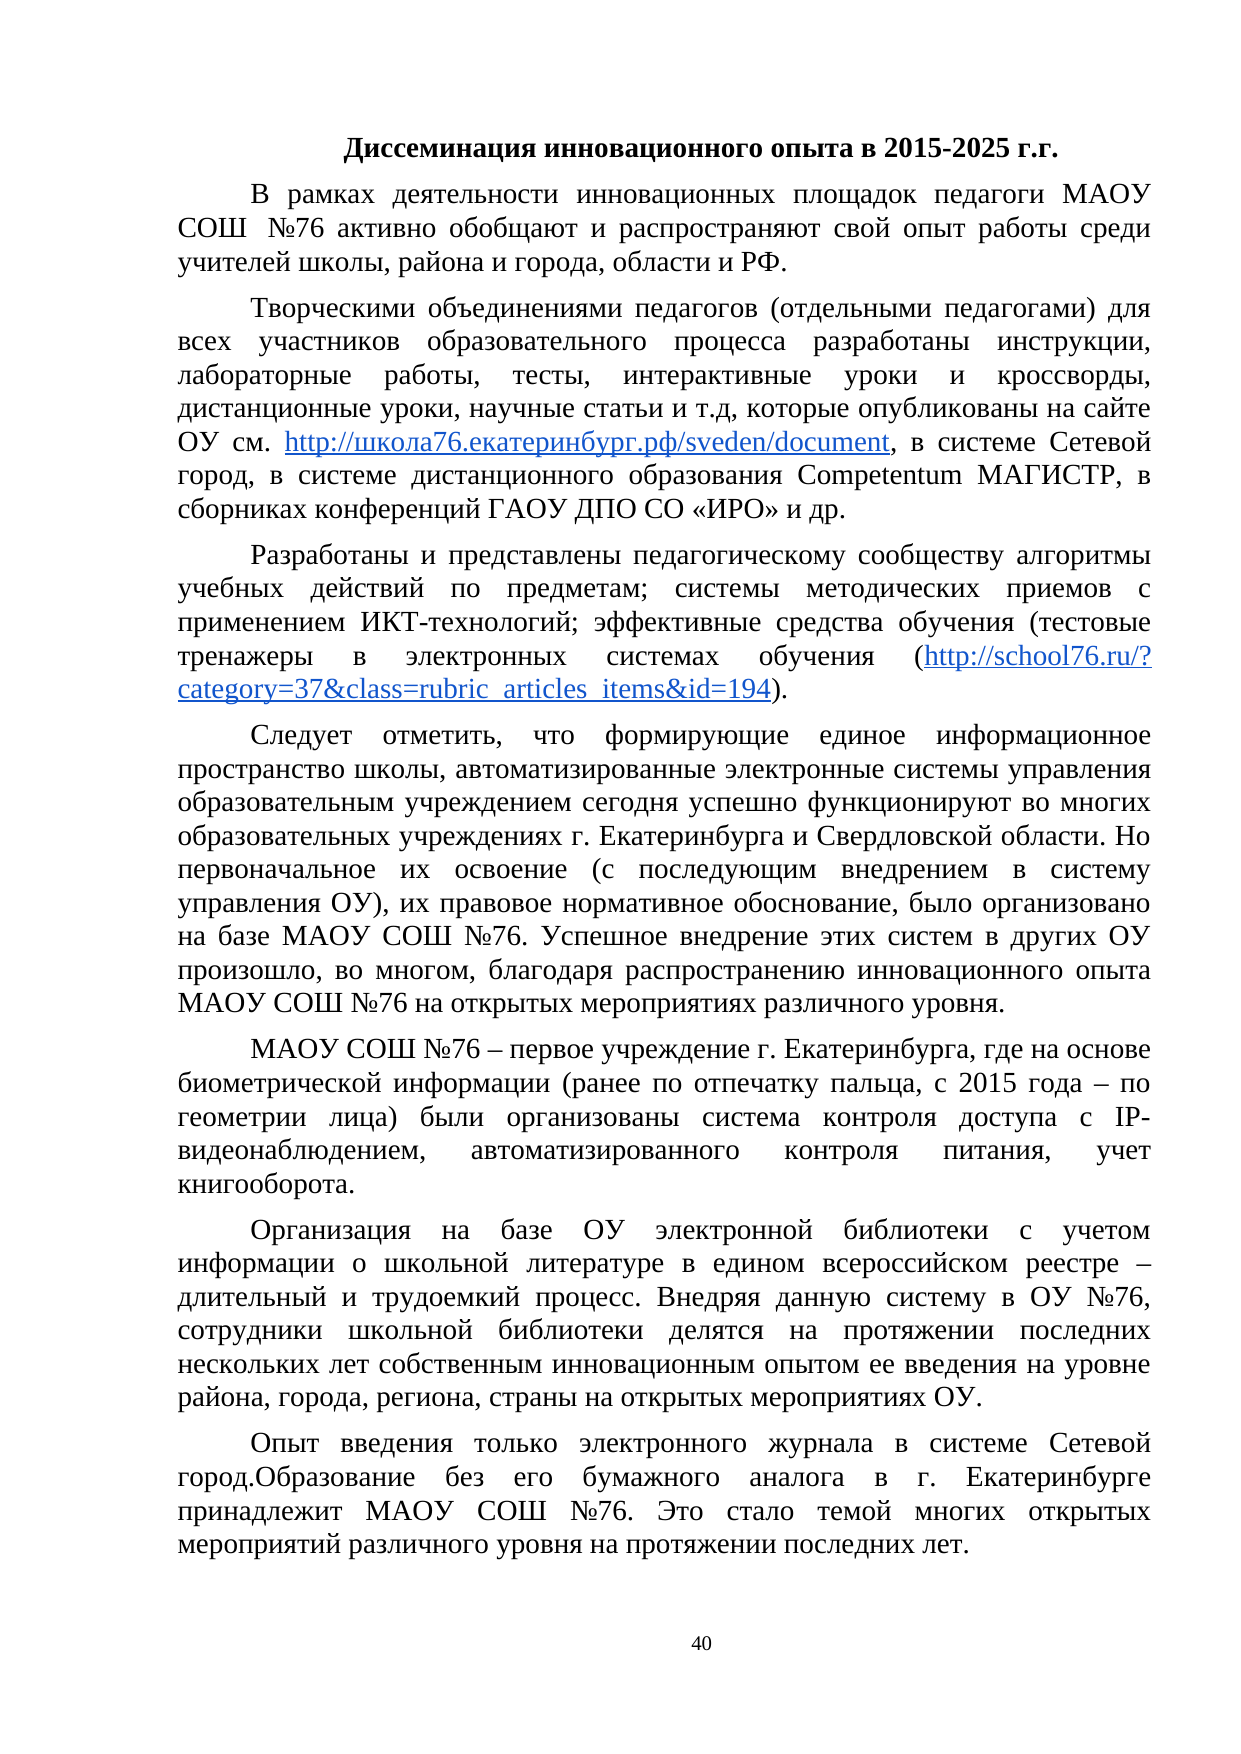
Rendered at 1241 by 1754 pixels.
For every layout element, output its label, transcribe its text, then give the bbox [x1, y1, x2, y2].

text Разработаны и представлены педагогическому сообществу алгоритмы учебных действий по предметам; системы методических приемов с применением ИКТ-технологий; эффективные средства обучения (тестовые тренажеры в электронных системах обучения (http://school76.ru/?category=37&class=rubric_articles_items&id=194). [177, 537, 1152, 705]
text Опыт введения только электронного журнала в системе Сетевой город.Образование без его бумажного аналога в г. Екатеринбурге принадлежит МАОУ СОШ №76. Это стало темой многих открытых мероприятий различного уровня на протяжении последних лет. [177, 1426, 1152, 1560]
text Творческими объединениями педагогов (отдельными педагогами) для всех участников образовательного процесса разработаны инструкции, лабораторные работы, тесты, интерактивные уроки и кроссворды, дистанционные уроки, научные статьи и т.д, которые опубликованы на сайте ОУ см. http://школа76.екатеринбург.рф/sveden/document, в системе Сетевой город, в системе дистанционного образования Competentum МАГИСТР, в сборниках конференций ГАОУ ДПО СО «ИРО» и др. [177, 290, 1152, 524]
text МАОУ СОШ №76 – первое учреждение г. Екатеринбурга, где на основе биометрической информации (ранее по отпечатку пальца, с 2015 года – по геометрии лица) были организованы система контроля доступа с IP-видеонаблюдением, автоматизированного контроля питания, учет книгооборота. [177, 1032, 1152, 1199]
text В рамках деятельности инновационных площадок педагоги МАОУ СОШ №76 активно обобщают и распространяют свой опыт работы среди учителей школы, района и города, области и РФ. [177, 177, 1152, 277]
text Следует отметить, что формирующие единое информационное пространство школы, автоматизированные электронные системы управления образовательным учреждением сегодня успешно функционируют во многих образовательных учреждениях г. Екатеринбурга и Свердловской области. Но первоначальное их освоение (с последующим внедрением в систему управления ОУ), их правовое нормативное обоснование, было организовано на базе МАОУ СОШ №76. Успешное внедрение этих систем в других ОУ произошло, во многом, благодаря распространению инновационного опыта МАОУ СОШ №76 на открытых мероприятиях различного уровня. [177, 717, 1152, 1019]
text Диссеминация инновационного опыта в 2015-2025 г.г. [250, 131, 1152, 164]
text Организация на базе ОУ электронной библиотеки с учетом информации о школьной литературе в едином всероссийском реестре – длительный и трудоемкий процесс. Внедряя данную систему в ОУ №76, сотрудники школьной библиотеки делятся на протяжении последних нескольких лет собственным инновационным опытом ее введения на уровне района, города, региона, страны на открытых мероприятиях ОУ. [177, 1212, 1152, 1413]
